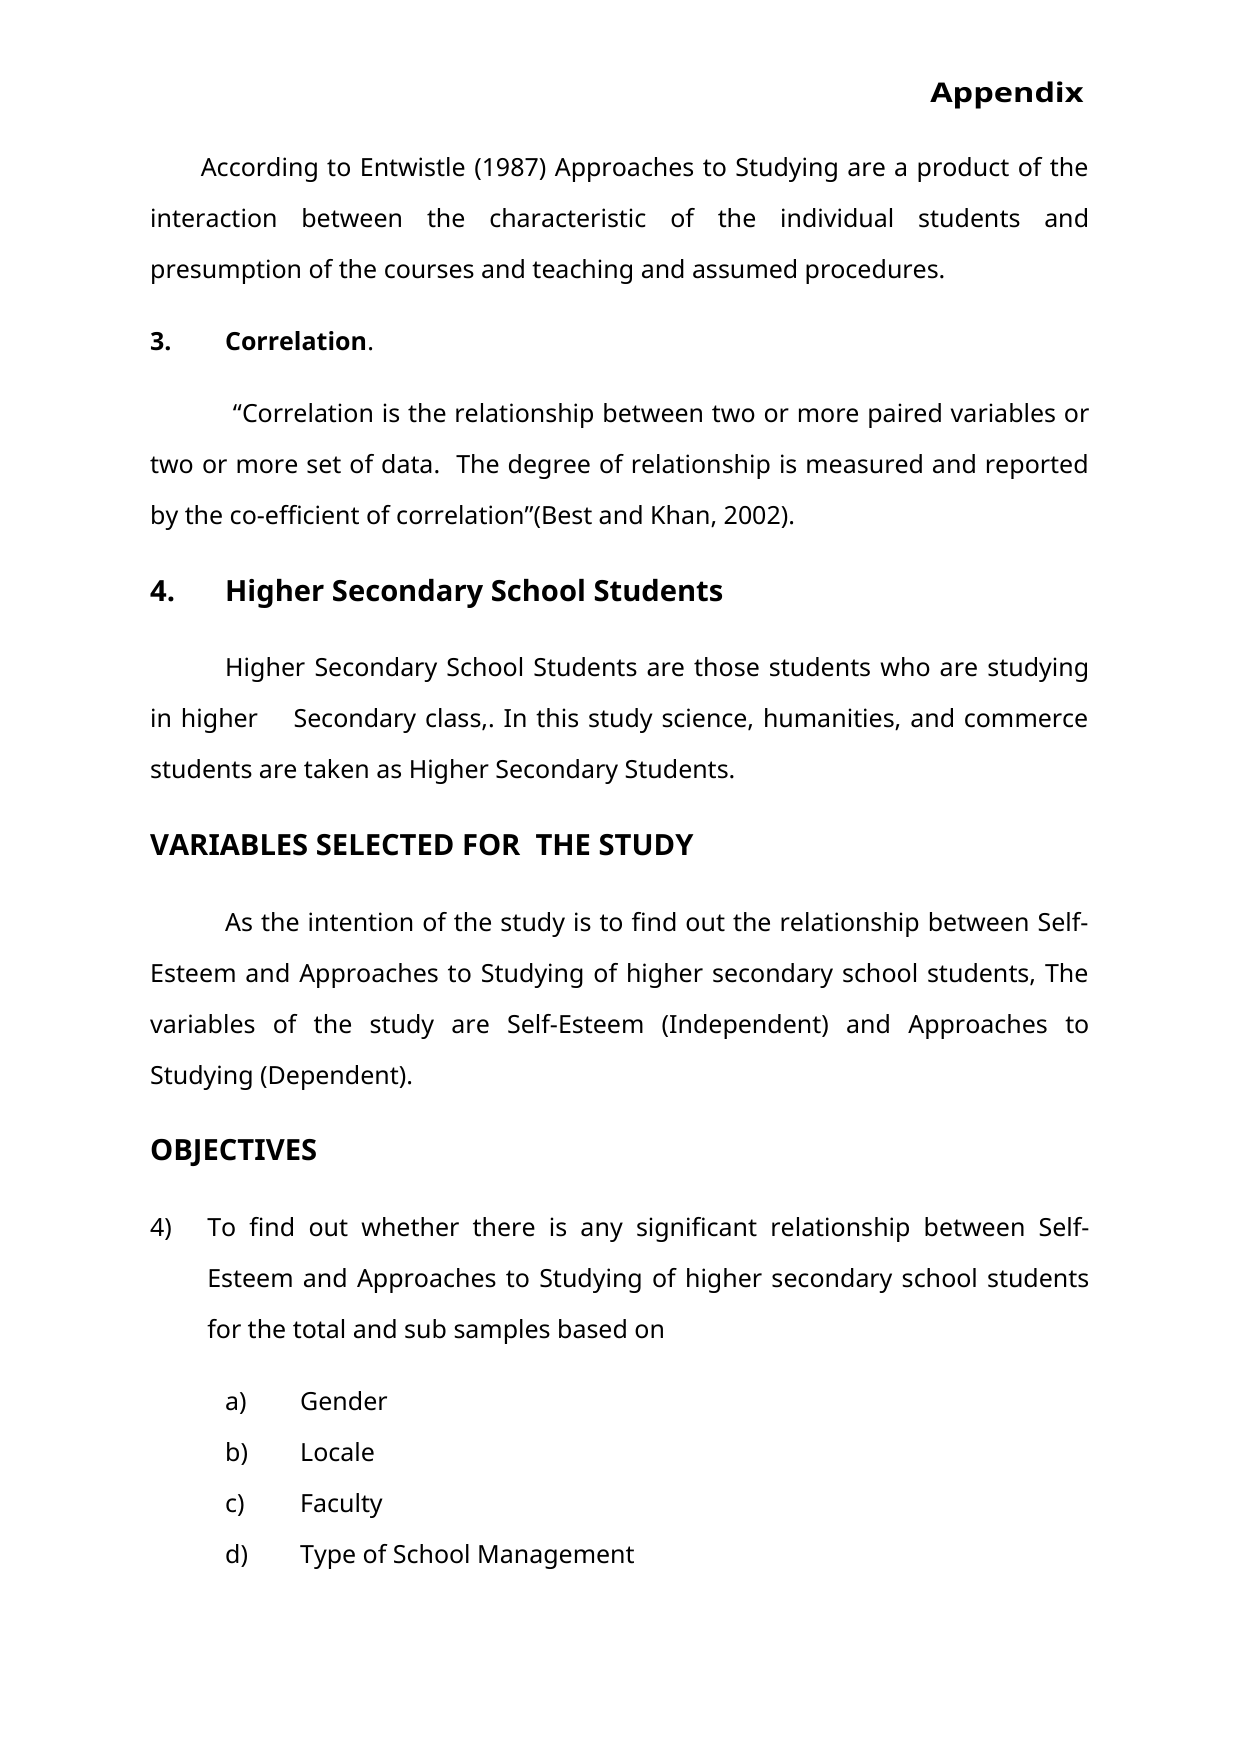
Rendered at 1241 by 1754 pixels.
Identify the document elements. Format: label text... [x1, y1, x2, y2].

list Type of School Management [225, 1537, 1090, 1571]
text Higher Secondary School Students are those students who are studying in higher Secondary class,. In this study science, humanities, and commerce students are taken as Higher Secondary Students. [150, 650, 1090, 786]
text According to Entwistle (1987) Approaches to Studying are a product of the interaction between the characteristic of the individual students and presumption of the courses and teaching and assumed procedures. [150, 150, 1090, 286]
text “Correlation is the relationship between two or more paired variables or two or more set of data. The degree of relationship is measured and reported by the co-efficient of correlation”(Best and Khan, 2002). [150, 396, 1090, 532]
text 3. Correlation. [150, 324, 1090, 358]
list Locale [225, 1435, 1090, 1469]
list To find out whether there is any significant relationship between Self-Esteem and Approaches to Studying of higher secondary school students for the total and sub samples based on [150, 1210, 1090, 1346]
text As the intention of the study is to find out the relationship between Self-Esteem and Approaches to Studying of higher secondary school students, The variables of the study are Self-Esteem (Independent) and Approaches to Studying (Dependent). [150, 904, 1090, 1092]
list Faculty [225, 1486, 1090, 1520]
list Gender [225, 1384, 1090, 1418]
subtitle VARIABLES SELECTED FOR THE STUDY [150, 824, 1090, 864]
subtitle OBJECTIVES [150, 1129, 1090, 1169]
subtitle 4. Higher Secondary School Students [150, 570, 1090, 609]
